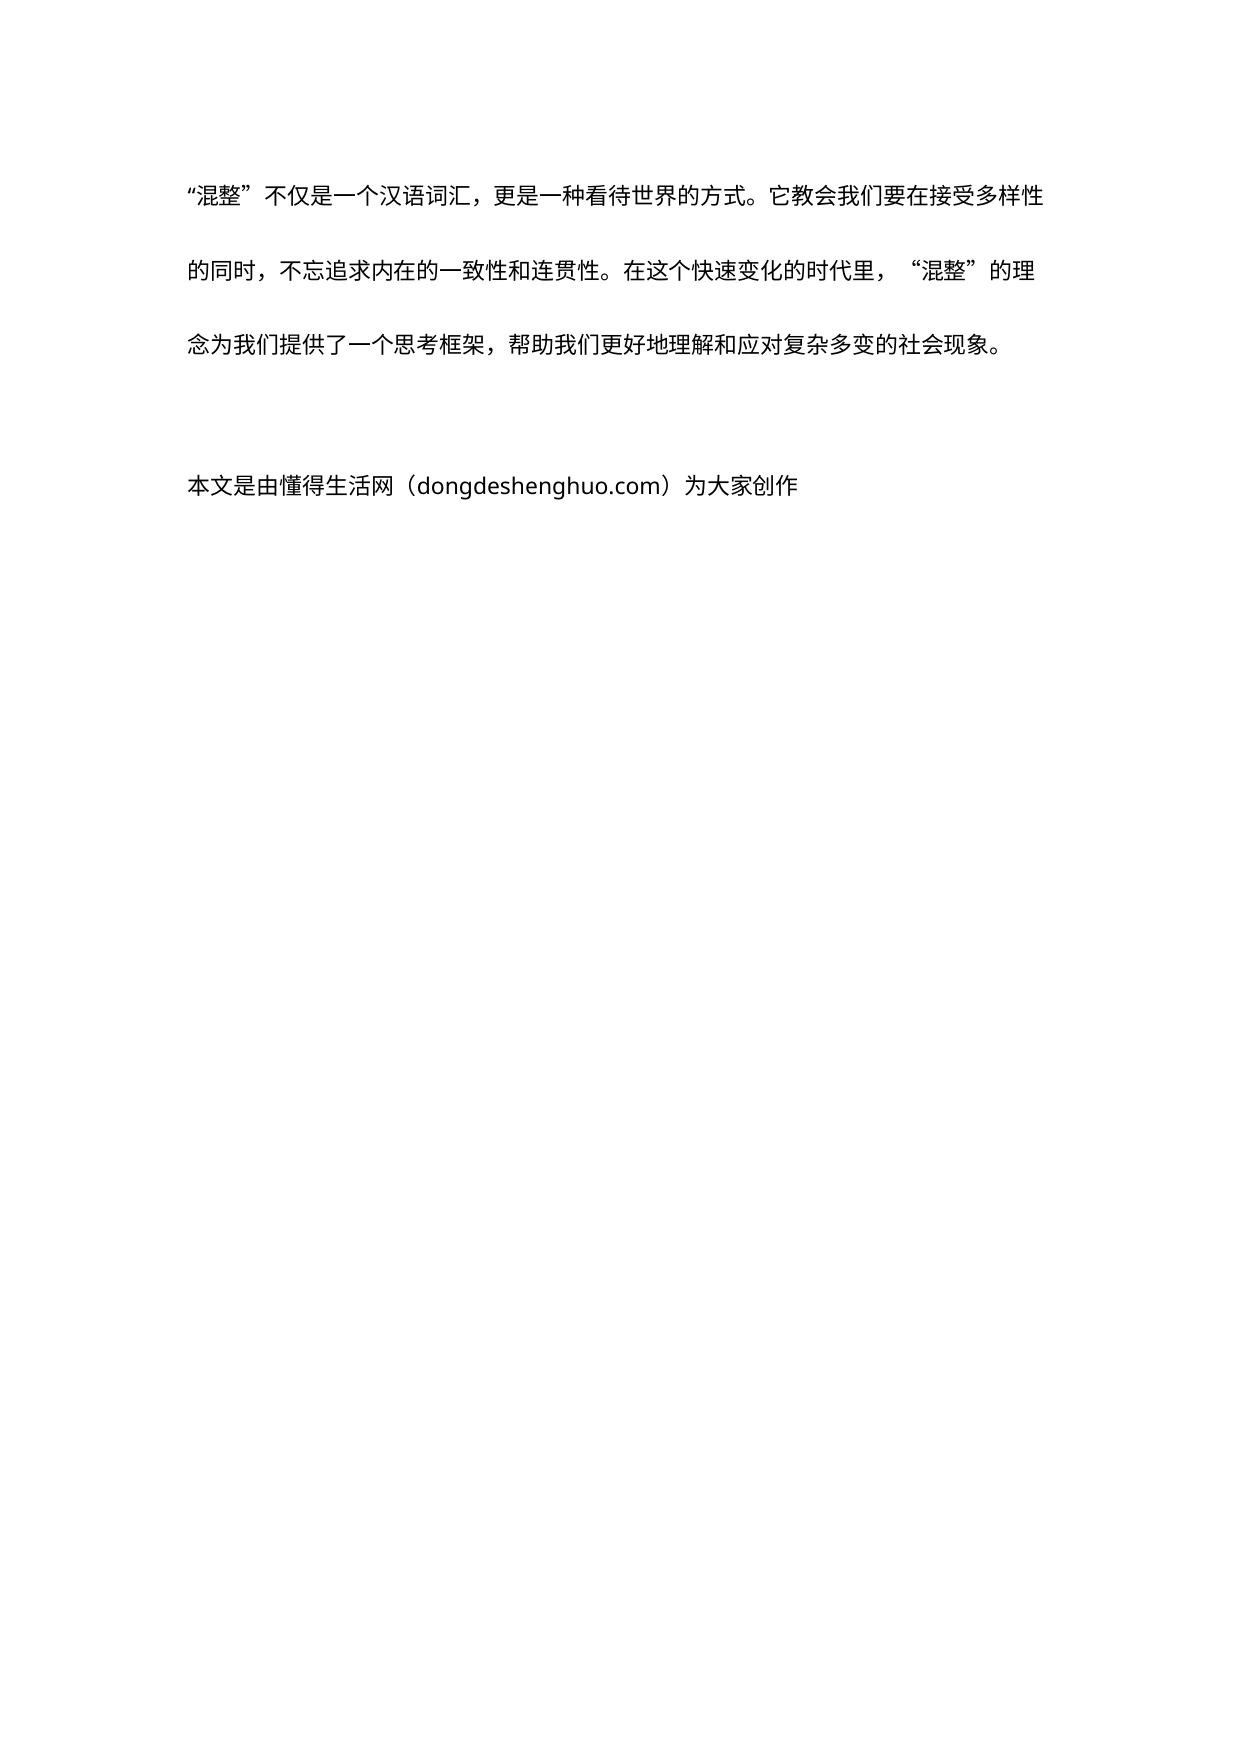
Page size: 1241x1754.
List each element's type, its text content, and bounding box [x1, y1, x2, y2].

text “混整”不仅是一个汉语词汇，更是一种看待世界的方式。它教会我们要在接受多样性的同时，不忘追求内在的一致性和连贯性。在这个快速变化的时代里，“混整”的理念为我们提供了一个思考框架，帮助我们更好地理解和应对复杂多变的社会现象。 [187, 162, 1053, 376]
text 本文是由懂得生活网（dongdeshenghuo.com）为大家创作 [187, 452, 1053, 517]
